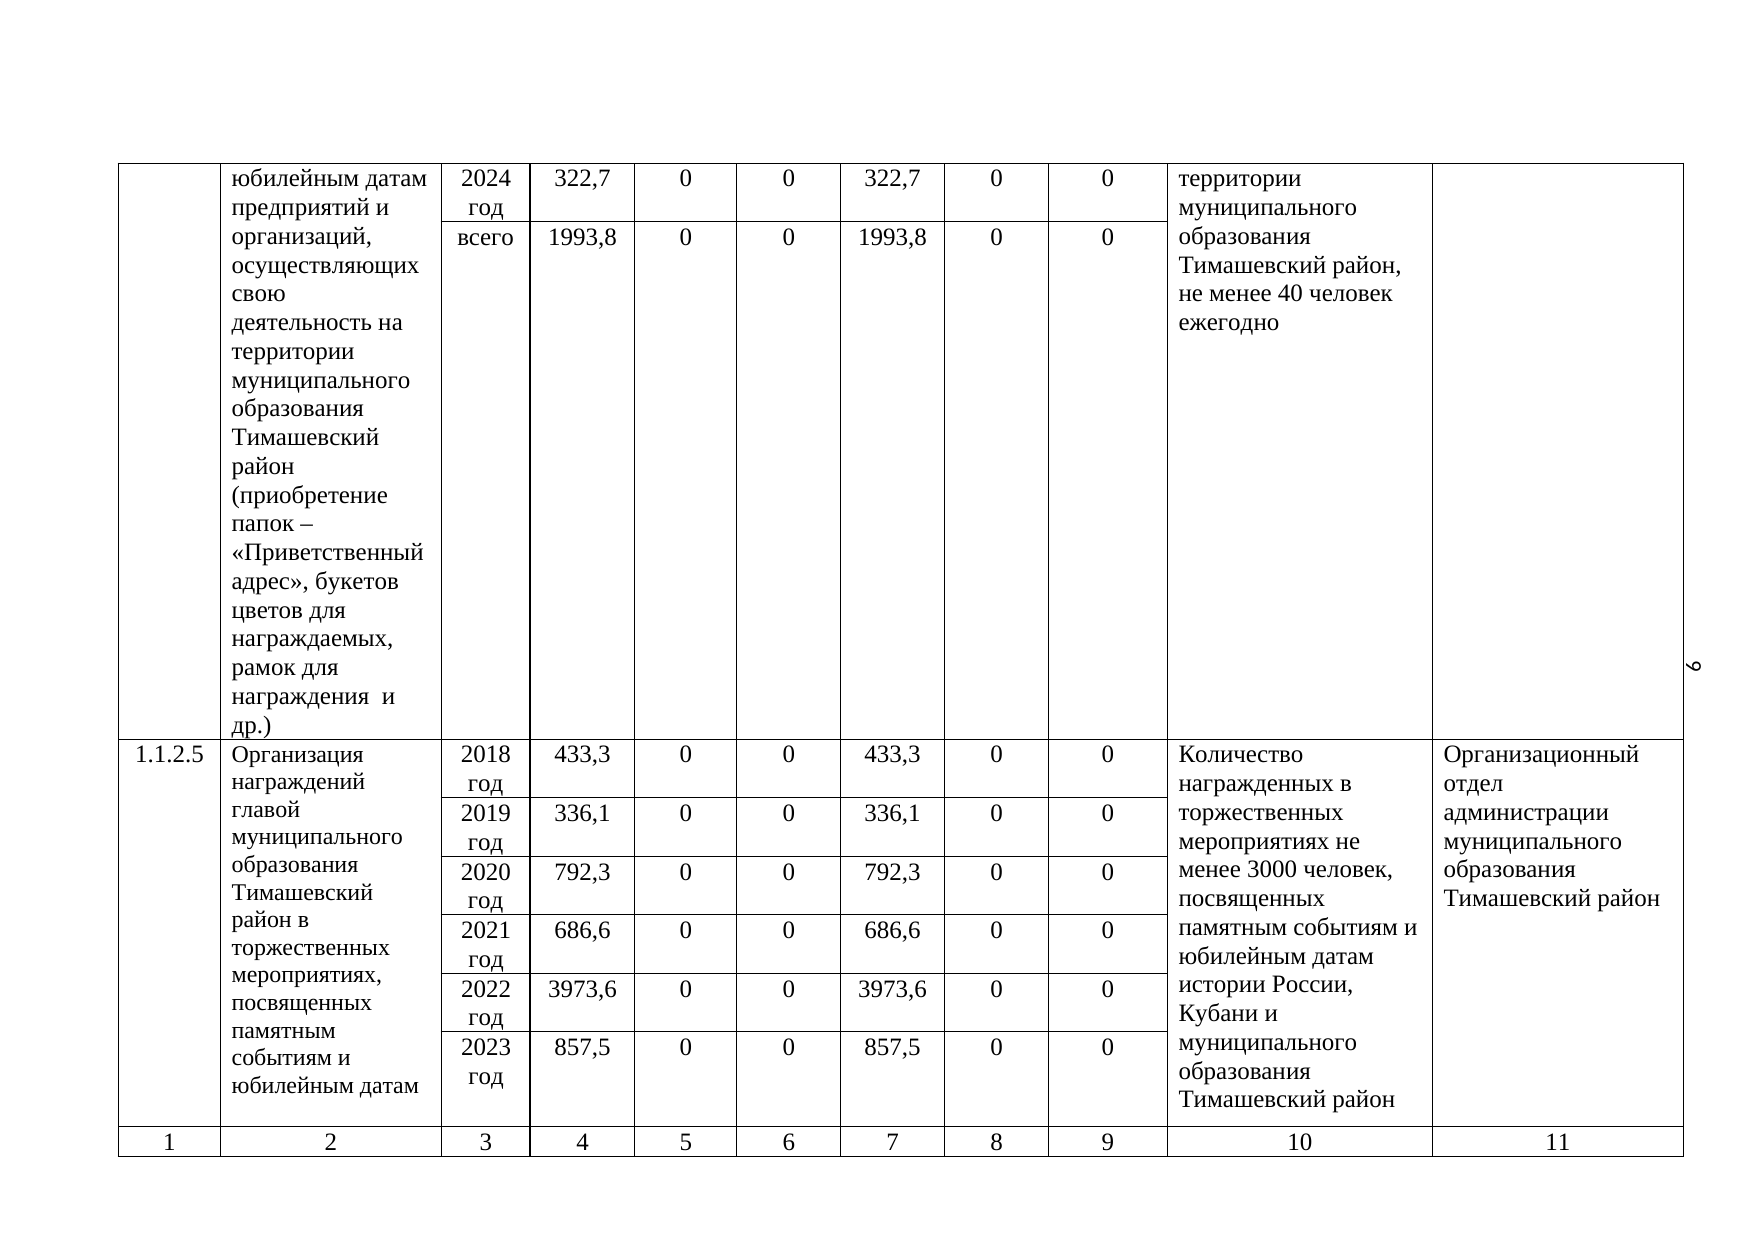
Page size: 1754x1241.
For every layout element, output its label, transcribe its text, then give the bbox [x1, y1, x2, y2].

table_cell 0 [1049, 915, 1167, 973]
table_cell 1993,8 [841, 222, 944, 738]
table_cell 0 [635, 164, 736, 221]
table_cell 6 [737, 1127, 840, 1156]
table_cell 0 [635, 857, 736, 914]
table_cell 2023 год [442, 1032, 529, 1126]
table_cell 0 [737, 740, 840, 797]
table_cell 792,3 [841, 857, 944, 914]
table_cell 0 [737, 798, 840, 856]
table_cell 2019 год [442, 798, 529, 856]
table_cell всего [442, 222, 529, 738]
table_cell 0 [737, 857, 840, 914]
table_cell Организация награждений главой муниципального образования Тимашевский район в торжественных мероприятиях, посвященных памятным событиям и юбилейным датам [221, 740, 441, 1126]
table_cell 0 [945, 222, 1048, 738]
table_cell 0 [737, 915, 840, 973]
table_cell 3973,6 [531, 974, 634, 1031]
table_cell [1433, 164, 1683, 738]
table_cell 0 [945, 164, 1048, 221]
table_cell 10 [1168, 1127, 1432, 1156]
table_cell территории муниципального образования Тимашевский район, не менее 40 человек ежегодно [1168, 164, 1432, 738]
table_cell 0 [635, 915, 736, 973]
table_cell 792,3 [531, 857, 634, 914]
table_cell 3 [442, 1127, 529, 1156]
table_cell Организационный отдел администрации муниципального образования Тимашевский район [1433, 740, 1683, 1126]
table_cell [119, 164, 220, 738]
table_cell 5 [635, 1127, 736, 1156]
table_cell 0 [945, 974, 1048, 1031]
table_cell 0 [1049, 798, 1167, 856]
table_cell 0 [1049, 164, 1167, 221]
table_cell 857,5 [841, 1032, 944, 1126]
table_cell 0 [737, 974, 840, 1031]
table_cell 336,1 [531, 798, 634, 856]
table_cell 0 [737, 222, 840, 738]
table_cell 0 [1049, 1032, 1167, 1126]
table_cell 1 [119, 1127, 220, 1156]
table_cell 2022 год [442, 974, 529, 1031]
table_cell 0 [635, 798, 736, 856]
table_cell 11 [1433, 1127, 1683, 1156]
table_cell 0 [945, 857, 1048, 914]
table_cell 433,3 [841, 740, 944, 797]
table_cell 322,7 [531, 164, 634, 221]
table_cell 2021 год [442, 915, 529, 973]
table_cell 1993,8 [531, 222, 634, 738]
table_cell 0 [945, 740, 1048, 797]
table_cell 2020 год [442, 857, 529, 914]
table_cell 3973,6 [841, 974, 944, 1031]
table_cell 0 [635, 740, 736, 797]
table_cell 0 [945, 1032, 1048, 1126]
table_cell 4 [531, 1127, 634, 1156]
table_cell 0 [737, 1032, 840, 1126]
table_cell 8 [945, 1127, 1048, 1156]
table_cell 1.1.2.5 [119, 740, 220, 1126]
table_cell 0 [1049, 222, 1167, 738]
table_cell 0 [635, 222, 736, 738]
table_cell 0 [737, 164, 840, 221]
table_cell юбилейным датам предприятий и организаций, осуществляющих свою деятельность на территории муниципального образования Тимашевский район (приобретение папок – «Приветственный адрес», букетов цветов для награждаемых, рамок для награждения и др.) [221, 164, 441, 738]
table_cell 433,3 [531, 740, 634, 797]
table_cell 2024 год [442, 164, 529, 221]
table_cell 9 [1049, 1127, 1167, 1156]
table_cell 336,1 [841, 798, 944, 856]
table_cell 0 [1049, 740, 1167, 797]
table_cell 2 [221, 1127, 441, 1156]
table_cell 0 [1049, 857, 1167, 914]
table_cell 0 [1049, 974, 1167, 1031]
table_cell 2018 год [442, 740, 529, 797]
table_cell 7 [841, 1127, 944, 1156]
table_cell 686,6 [841, 915, 944, 973]
table_cell 0 [635, 1032, 736, 1126]
table_cell 857,5 [531, 1032, 634, 1126]
table_cell 0 [635, 974, 736, 1031]
table_cell 0 [945, 798, 1048, 856]
table_cell 0 [945, 915, 1048, 973]
table_cell 322,7 [841, 164, 944, 221]
table_cell Количество награжденных в торжественных мероприятиях не менее 3000 человек, посвященных памятным событиям и юбилейным датам истории России, Кубани и муниципального образования Тимашевский район [1168, 740, 1432, 1126]
table_cell 686,6 [531, 915, 634, 973]
